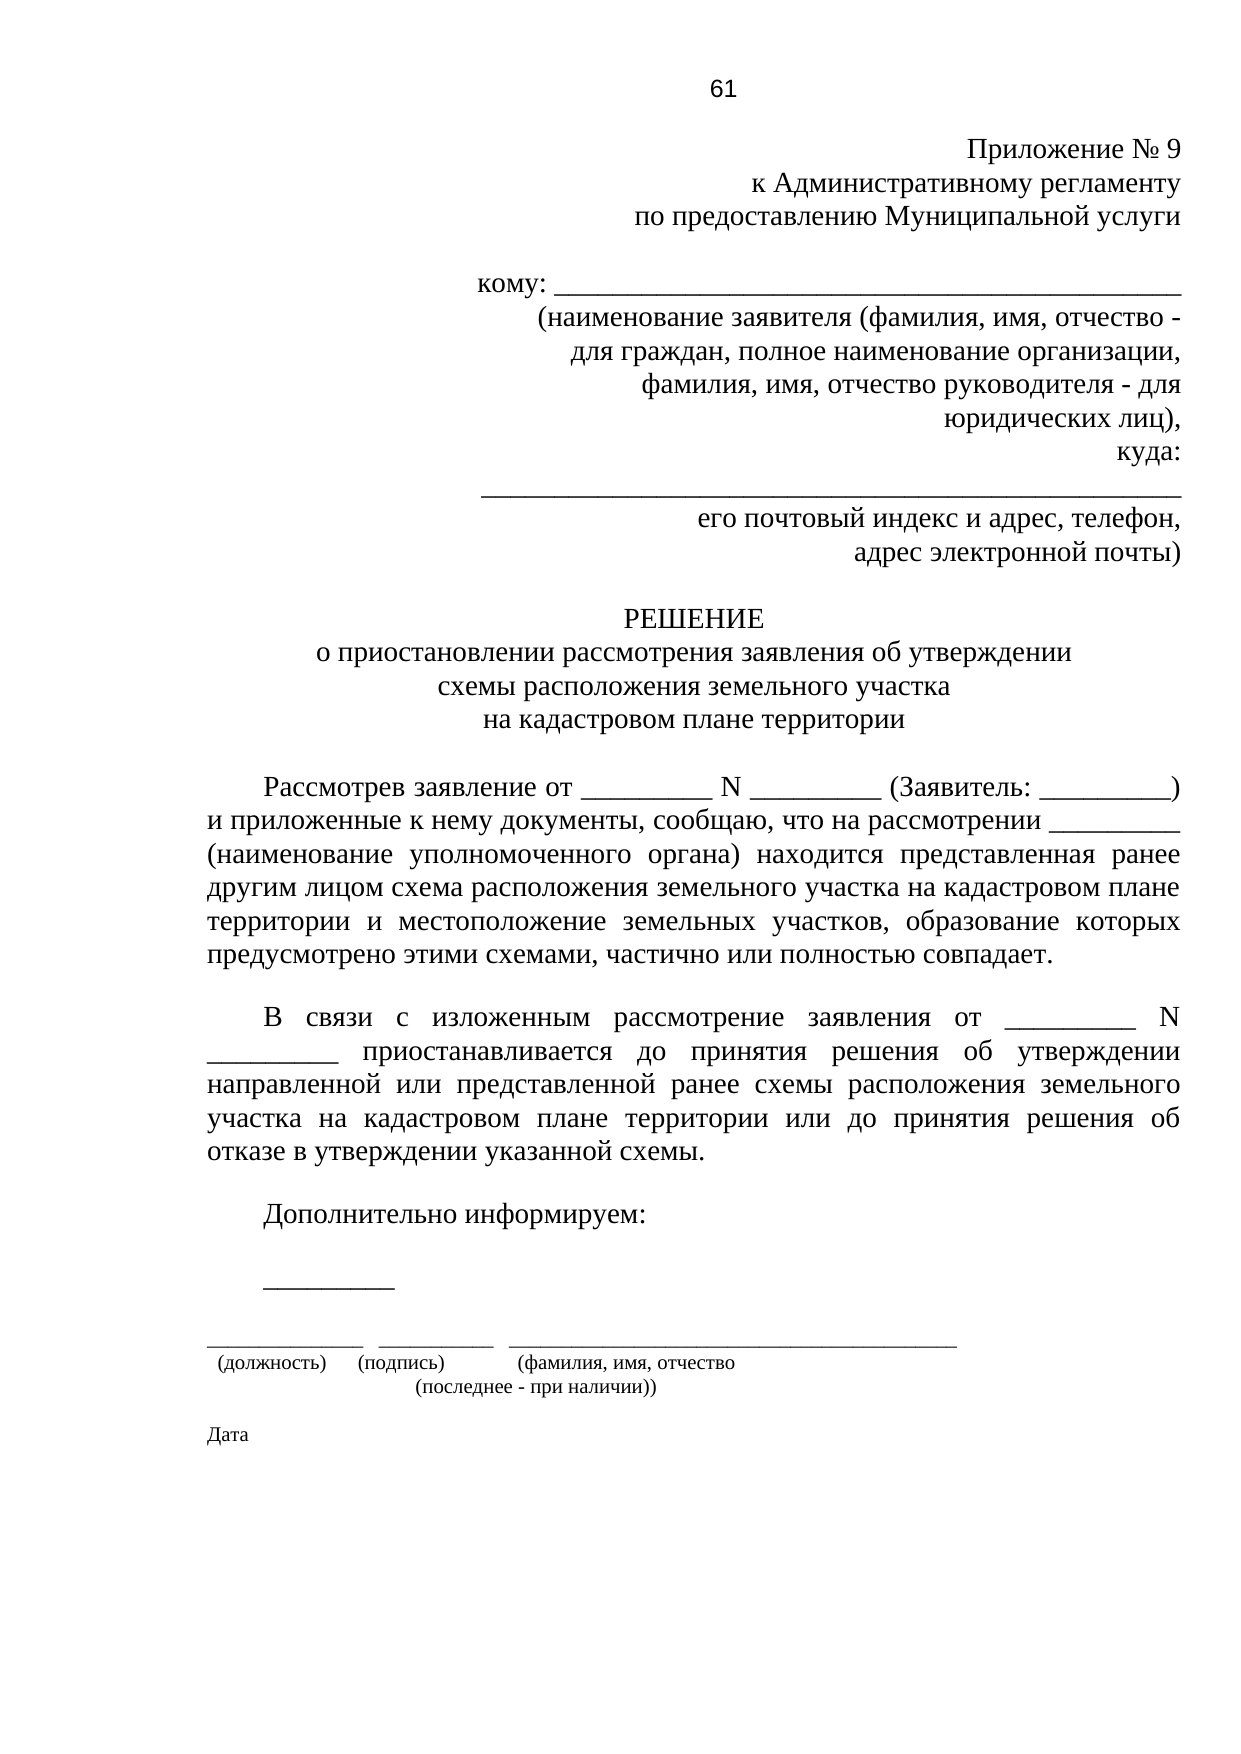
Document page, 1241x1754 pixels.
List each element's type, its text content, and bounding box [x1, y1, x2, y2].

text _________ [207, 1259, 1181, 1292]
text юридических лиц), [207, 400, 1181, 433]
text РЕШЕНИЕ [207, 601, 1181, 634]
text адрес электронной почты) [207, 534, 1181, 567]
text на кадастровом плане территории [207, 702, 1181, 735]
text Рассмотрев заявление от _________ N _________ (Заявитель: _________) и приложенные к нему документы, сообщаю, что на рассмотрении _________ (наименование уполномоченного органа) находится представленная ранее другим лицом схема расположения земельного участка на кадастровом плане территории и местоположение земельных участков, образование которых предусмотрено этими схемами, частично или полностью совпадает. [207, 769, 1181, 970]
text по предоставлению Муниципальной услуги [207, 198, 1181, 232]
text о приостановлении рассмотрения заявления об утверждении [207, 634, 1181, 668]
text (последнее - при наличии)) [207, 1374, 1181, 1398]
text Дата [207, 1422, 1181, 1446]
text для граждан, полное наименование организации, [207, 333, 1181, 366]
text его почтовый индекс и адрес, телефон, [207, 500, 1181, 534]
text В связи с изложенным рассмотрение заявления от _________ N _________ приостанавливается до принятия решения об утверждении направленной или представленной ранее схемы расположения земельного участка на кадастровом плане территории или до принятия решения об отказе в утверждении указанной схемы. [207, 999, 1181, 1167]
text _______________ ___________ ___________________________________________ [207, 1326, 1181, 1350]
text фамилия, имя, отчество руководителя - для [207, 366, 1181, 400]
text ________________________________________________ [207, 467, 1181, 500]
text куда: [207, 433, 1181, 467]
text (должность) (подпись) (фамилия, имя, отчество [207, 1350, 1181, 1374]
text кому: ___________________________________________ [207, 266, 1181, 299]
text к Административному регламенту [207, 165, 1181, 198]
text (наименование заявителя (фамилия, имя, отчество - [207, 299, 1181, 333]
text схемы расположения земельного участка [207, 668, 1181, 702]
text Приложение № 9 [207, 131, 1181, 165]
text Дополнительно информируем: [207, 1196, 1181, 1229]
